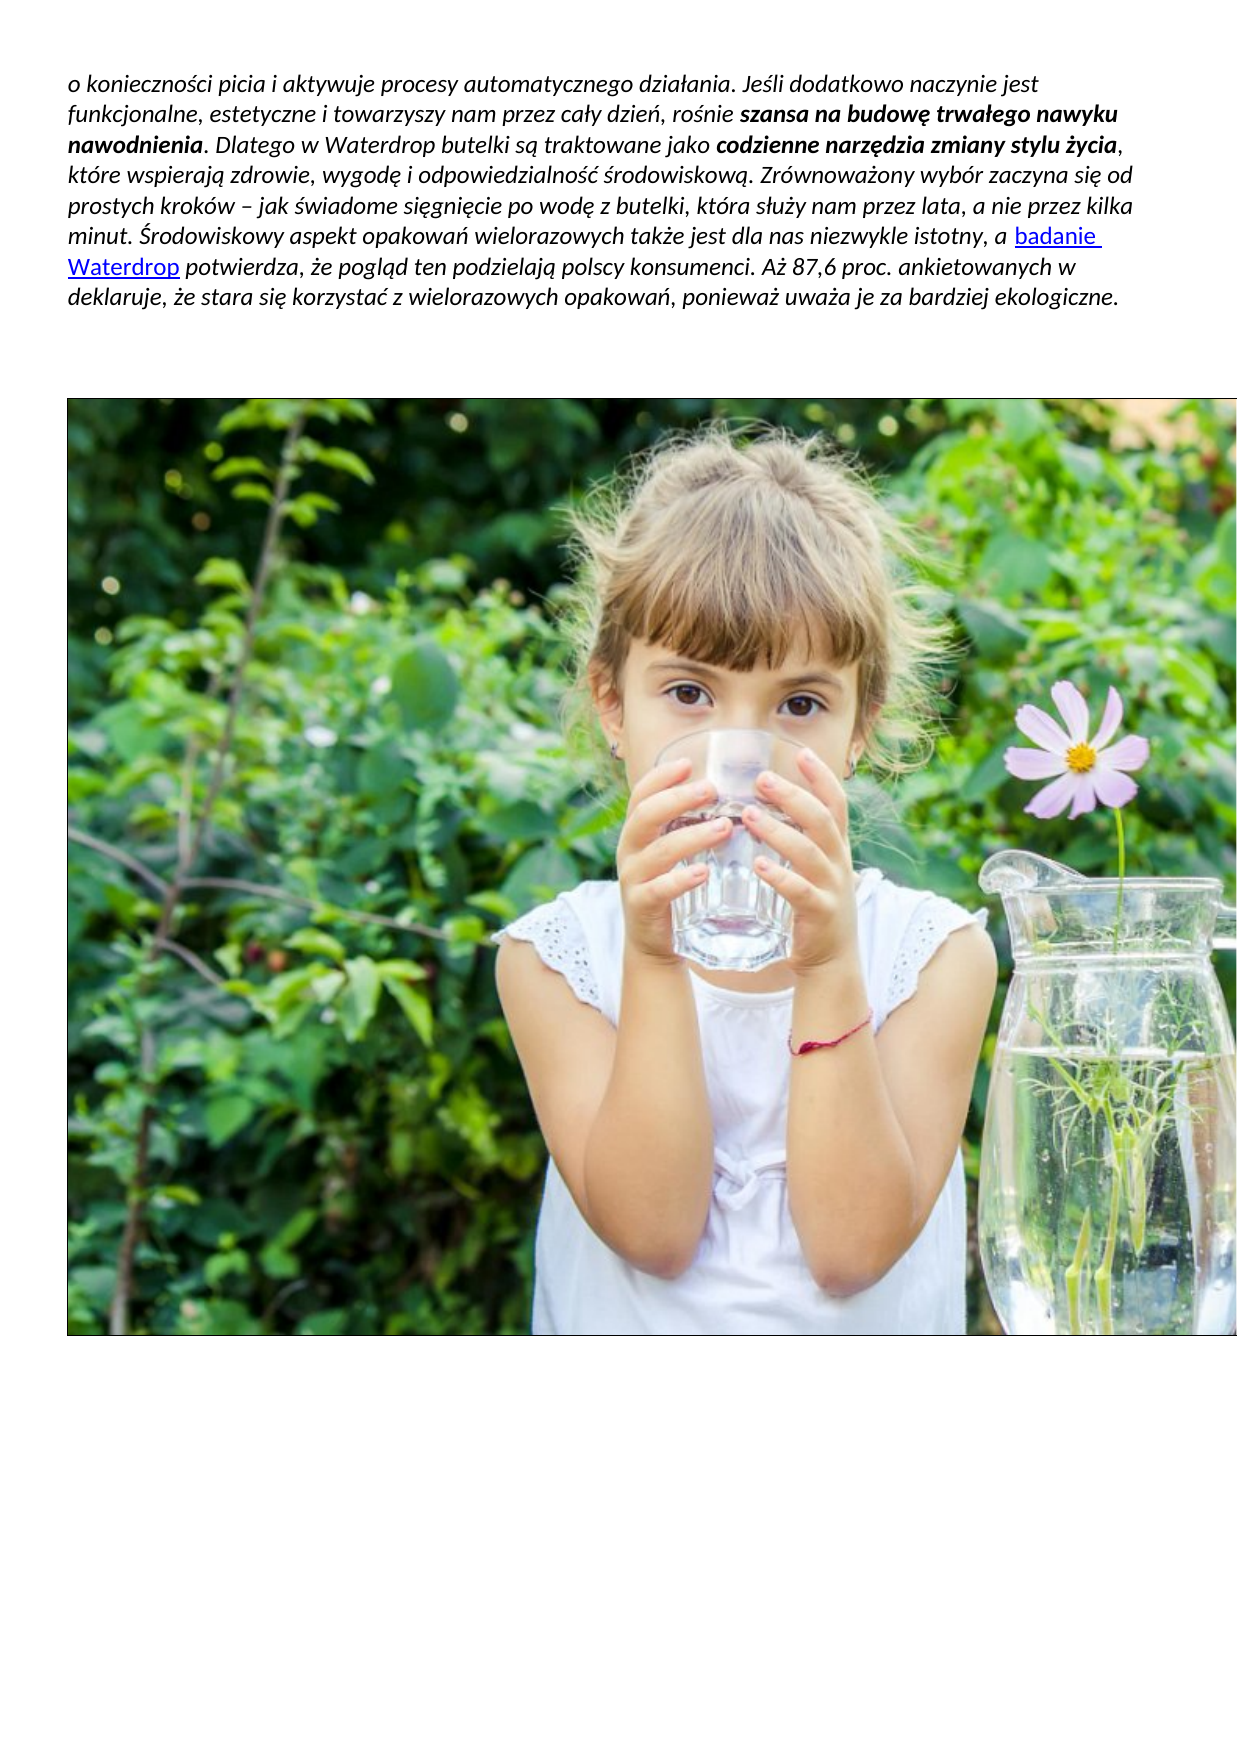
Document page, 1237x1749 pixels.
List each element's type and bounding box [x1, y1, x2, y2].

picture [68, 399, 1237, 1335]
text [68, 68, 1169, 312]
